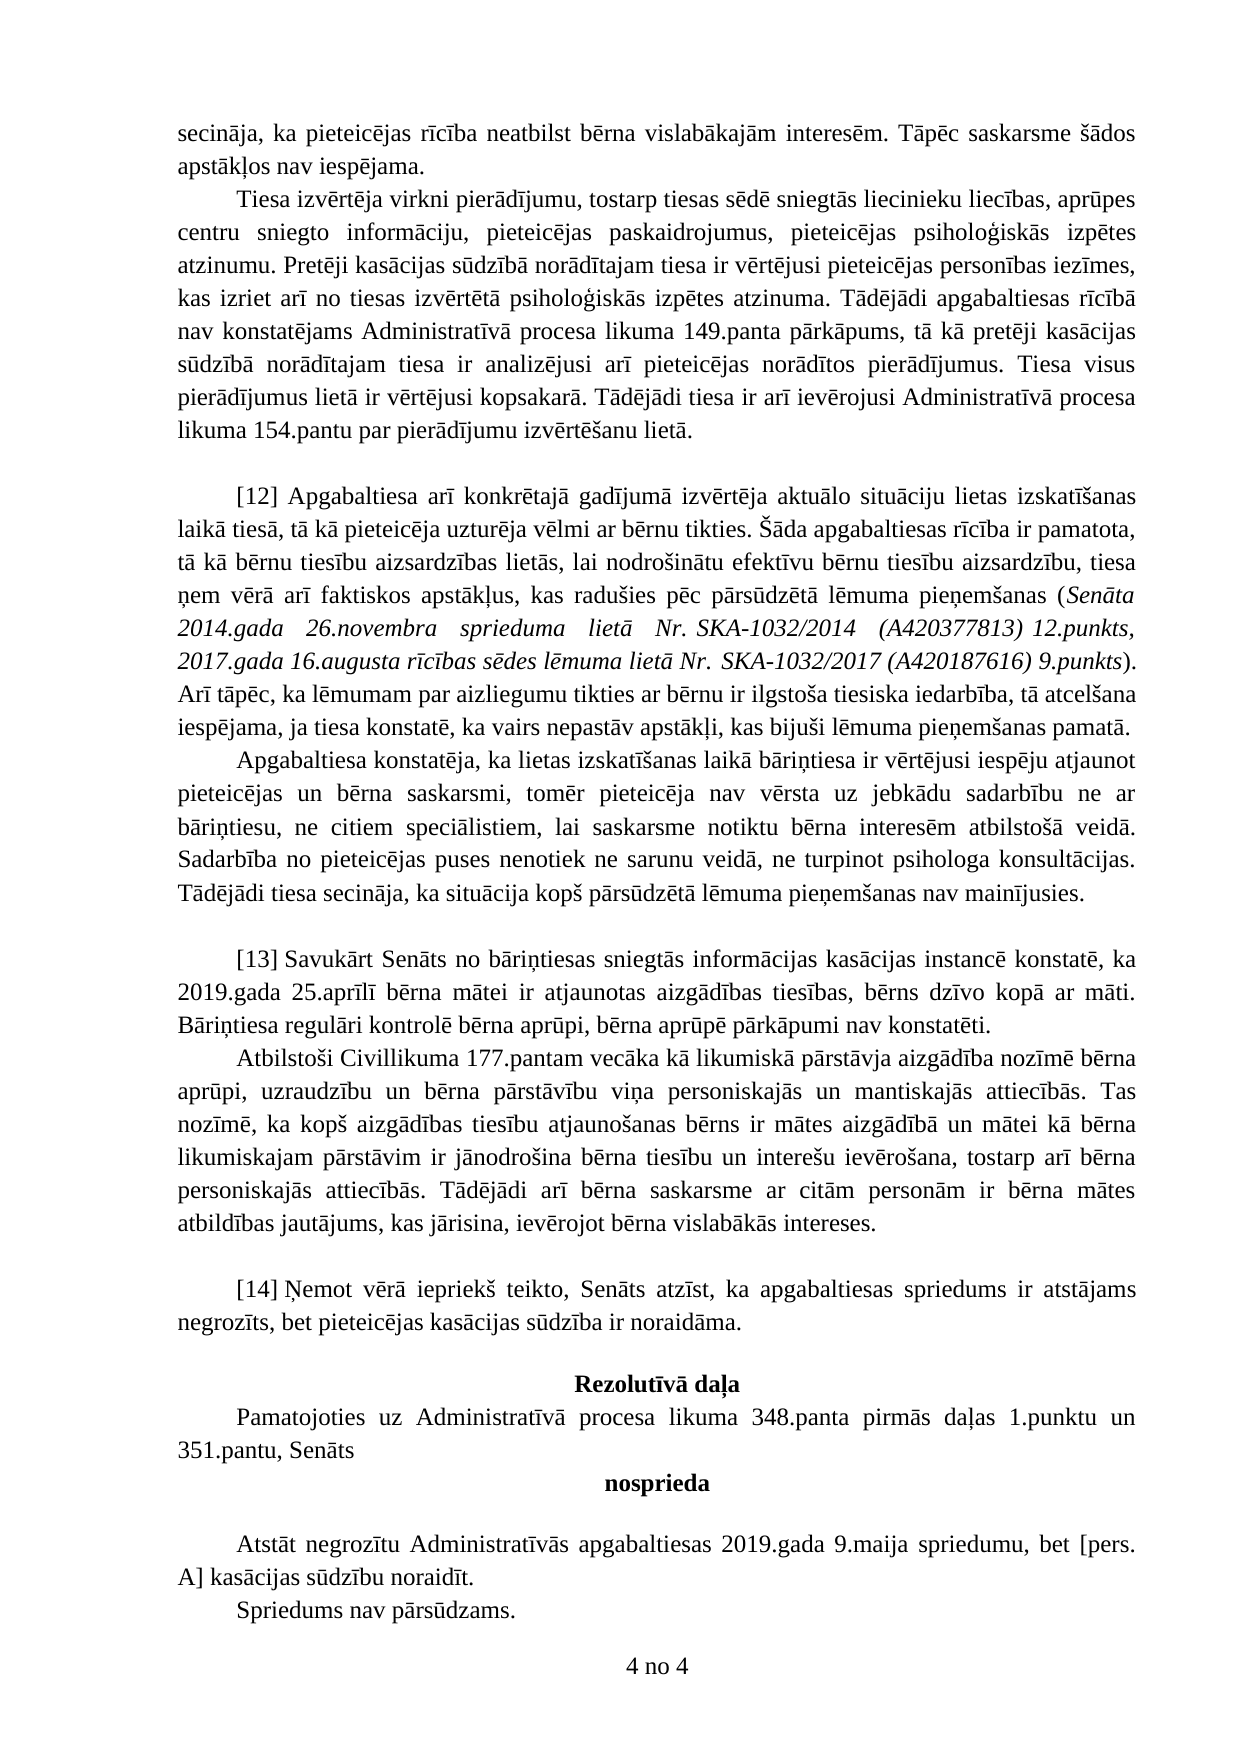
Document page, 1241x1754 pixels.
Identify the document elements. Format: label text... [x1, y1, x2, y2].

text Spriedums nav pārsūdzams. [177, 1596, 1137, 1624]
text Rezolutīvā daļa [177, 1369, 1137, 1397]
text [12] Apgabaltiesa arī konkrētajā gadījumā izvērtēja aktuālo situāciju lietas izskatīšanas laikā tiesā, tā kā pieteicēja uzturēja vēlmi ar bērnu tikties. Šāda apgabaltiesas rīcība ir pamatota, tā kā bērnu tiesību aizsardzības lietās, lai nodrošinātu efektīvu bērnu tiesību aizsardzību, tiesa ņem vērā arī faktiskos apstākļus, kas radušies pēc pārsūdzētā lēmuma pieņemšanas (Senāta 2014.gada 26.novembra sprieduma lietā Nr. SKA-1032/2014 (A420377813) 12.punkts, 2017.gada 16.augusta rīcības sēdes lēmuma lietā Nr. SKA-1032/2017 (A420187616) 9.punkts). Arī tāpēc, ka lēmumam par aizliegumu tikties ar bērnu ir ilgstoša tiesiska iedarbība, tā atcelšana iespējama, ja tiesa konstatē, ka vairs nepastāv apstākļi, kas bijuši lēmuma pieņemšanas pamatā. [177, 576, 1137, 680]
text [13] Savukārt Senāts no bāriņtiesas sniegtās informācijas kasācijas instancē konstatē, ka 2019.gada 25.aprīlī bērna mātei ir atjaunotas aizgādības tiesības, bērns dzīvo kopā ar māti. Bāriņtiesa regulāri kontrolē bērna aprūpi, bērna aprūpē pārkāpumi nav konstatēti. [177, 944, 1137, 977]
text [177, 147, 1137, 180]
text nosprieda [177, 1468, 1137, 1496]
text Pamatojoties uz Administratīvā procesa likuma 348.panta pirmās daļas 1.punktu un 351.pantu, Senāts [177, 1402, 1137, 1463]
text [14] Ņemot vērā iepriekš teikto, Senāts atzīst, ka apgabaltiesas spriedums ir atstājams negrozīts, bet pieteicējas kasācijas sūdzība ir noraidāma. [177, 1274, 1137, 1336]
text Atbilstoši Civillikuma 177.pantam vecāka kā likumiskā pārstāvja aizgādība nozīmē bērna aprūpi, uzraudzību un bērna pārstāvību viņa personiskajās un mantiskajās attiecībās. Tas nozīmē, ka kopš aizgādības tiesību atjaunošanas bērns ir mātes aizgādībā un mātei kā bērna likumiskajam pārstāvim ir jānodrošina bērna tiesību un interešu ievērošana, tostarp arī bērna personiskajās attiecībās. Tādējādi arī bērna saskarsme ar citām personām ir bērna mātes atbildības jautājums, kas jārisina, ievērojot bērna vislabākās intereses. [177, 1203, 1137, 1237]
text [13] Savukārt Senāts no bāriņtiesas sniegtās informācijas kasācijas instancē konstatē, ka 2019.gada 25.aprīlī bērna mātei ir atjaunotas aizgādības tiesības, bērns dzīvo kopā ar māti. Bāriņtiesa regulāri kontrolē bērna aprūpi, bērna aprūpē pārkāpumi nav konstatēti. [177, 1005, 1137, 1038]
text Apgabaltiesa konstatēja, ka lietas izskatīšanas laikā bāriņtiesa ir vērtējusi iespēju atjaunot pieteicējas un bērna saskarsmi, tomēr pieteicēja nav vērsta uz jebkādu sadarbību ne ar bāriņtiesu, ne citiem speciālistiem, lai saskarsme notiktu bērna interesēm atbilstošā veidā. Sadarbība no pieteicējas puses nenotiek ne sarunu veidā, ne turpinot psihologa konsultācijas. Tādējādi tiesa secināja, ka situācija kopš pārsūdzētā lēmuma pieņemšanas nav mainījusies. [177, 873, 1137, 906]
text Apgabaltiesa konstatēja, ka lietas izskatīšanas laikā bāriņtiesa ir vērtējusi iespēju atjaunot pieteicējas un bērna saskarsmi, tomēr pieteicēja nav vērsta uz jebkādu sadarbību ne ar bāriņtiesu, ne citiem speciālistiem, lai saskarsme notiktu bērna interesēm atbilstošā veidā. Sadarbība no pieteicējas puses nenotiek ne sarunu veidā, ne turpinot psihologa konsultācijas. Tādējādi tiesa secināja, ka situācija kopš pārsūdzētā lēmuma pieņemšanas nav mainījusies. [177, 746, 1137, 779]
text Atbilstoši Civillikuma 177.pantam vecāka kā likumiskā pārstāvja aizgādība nozīmē bērna aprūpi, uzraudzību un bērna pārstāvību viņa personiskajās un mantiskajās attiecībās. Tas nozīmē, ka kopš aizgādības tiesību atjaunošanas bērns ir mātes aizgādībā un mātei kā bērna likumiskajam pārstāvim ir jānodrošina bērna tiesību un interešu ievērošana, tostarp arī bērna personiskajās attiecībās. Tādējādi arī bērna saskarsme ar citām personām ir bērna mātes atbildības jautājums, kas jārisina, ievērojot bērna vislabākās intereses. [177, 1043, 1137, 1076]
text Atstāt negrozītu Administratīvās apgabaltiesas 2019.gada 9.maija spriedumu, bet [pers. A] kasācijas sūdzību noraidīt. [177, 1529, 1137, 1591]
